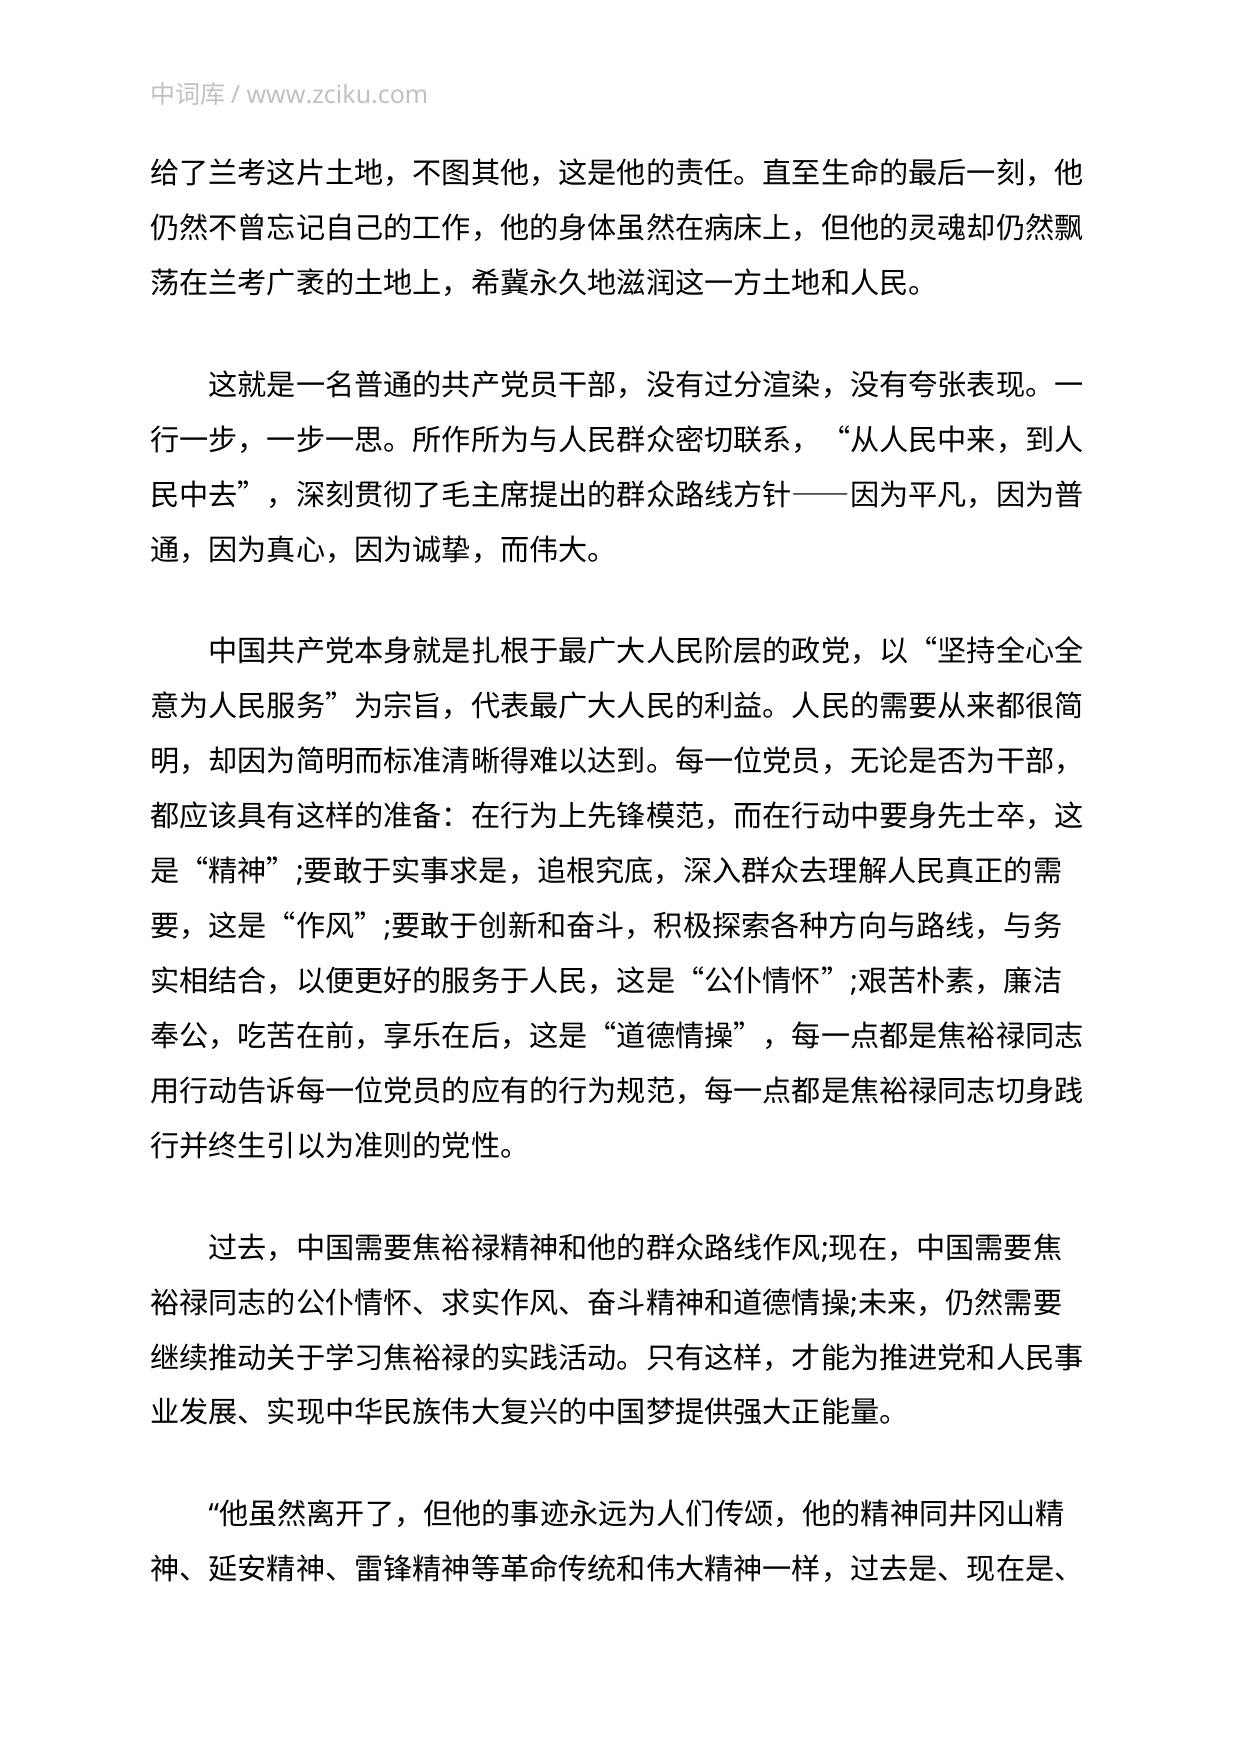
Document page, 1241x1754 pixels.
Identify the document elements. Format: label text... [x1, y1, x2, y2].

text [150, 150, 1090, 302]
text 中国共产党本身就是扎根于最广大人民阶层的政党，以“坚持全心全意为人民服务”为宗旨，代表最广大人民的利益。人民的需要从来都很简明，却因为简明而标准清晰得难以达到。每一位党员，无论是否为干部，都应该具有这样的准备：在行为上先锋模范，而在行动中要身先士卒，这是“精神”;要敢于实事求是，追根究底，深入群众去理解人民真正的需要，这是“作风”;要敢于创新和奋斗，积极探索各种方向与路线，与务实相结合，以便更好的服务于人民，这是“公仆情怀”;艰苦朴素，廉洁奉公，吃苦在前，享乐在后，这是“道德情操”，每一点都是焦裕禄同志用行动告诉每一位党员的应有的行为规范，每一点都是焦裕禄同志切身践行并终生引以为准则的党性。 [150, 628, 1090, 1165]
text 这就是一名普通的共产党员干部，没有过分渲染，没有夸张表现。一行一步，一步一思。所作所为与人民群众密切联系，“从人民中来，到人民中去”，深刻贯彻了毛主席提出的群众路线方针——因为平凡，因为普通，因为真心，因为诚挚，而伟大。 [150, 362, 1090, 568]
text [150, 1491, 1090, 1588]
text 过去，中国需要焦裕禄精神和他的群众路线作风;现在，中国需要焦裕禄同志的公仆情怀、求实作风、奋斗精神和道德情操;未来，仍然需要继续推动关于学习焦裕禄的实践活动。只有这样，才能为推进党和人民事业发展、实现中华民族伟大复兴的中国梦提供强大正能量。 [150, 1224, 1090, 1431]
